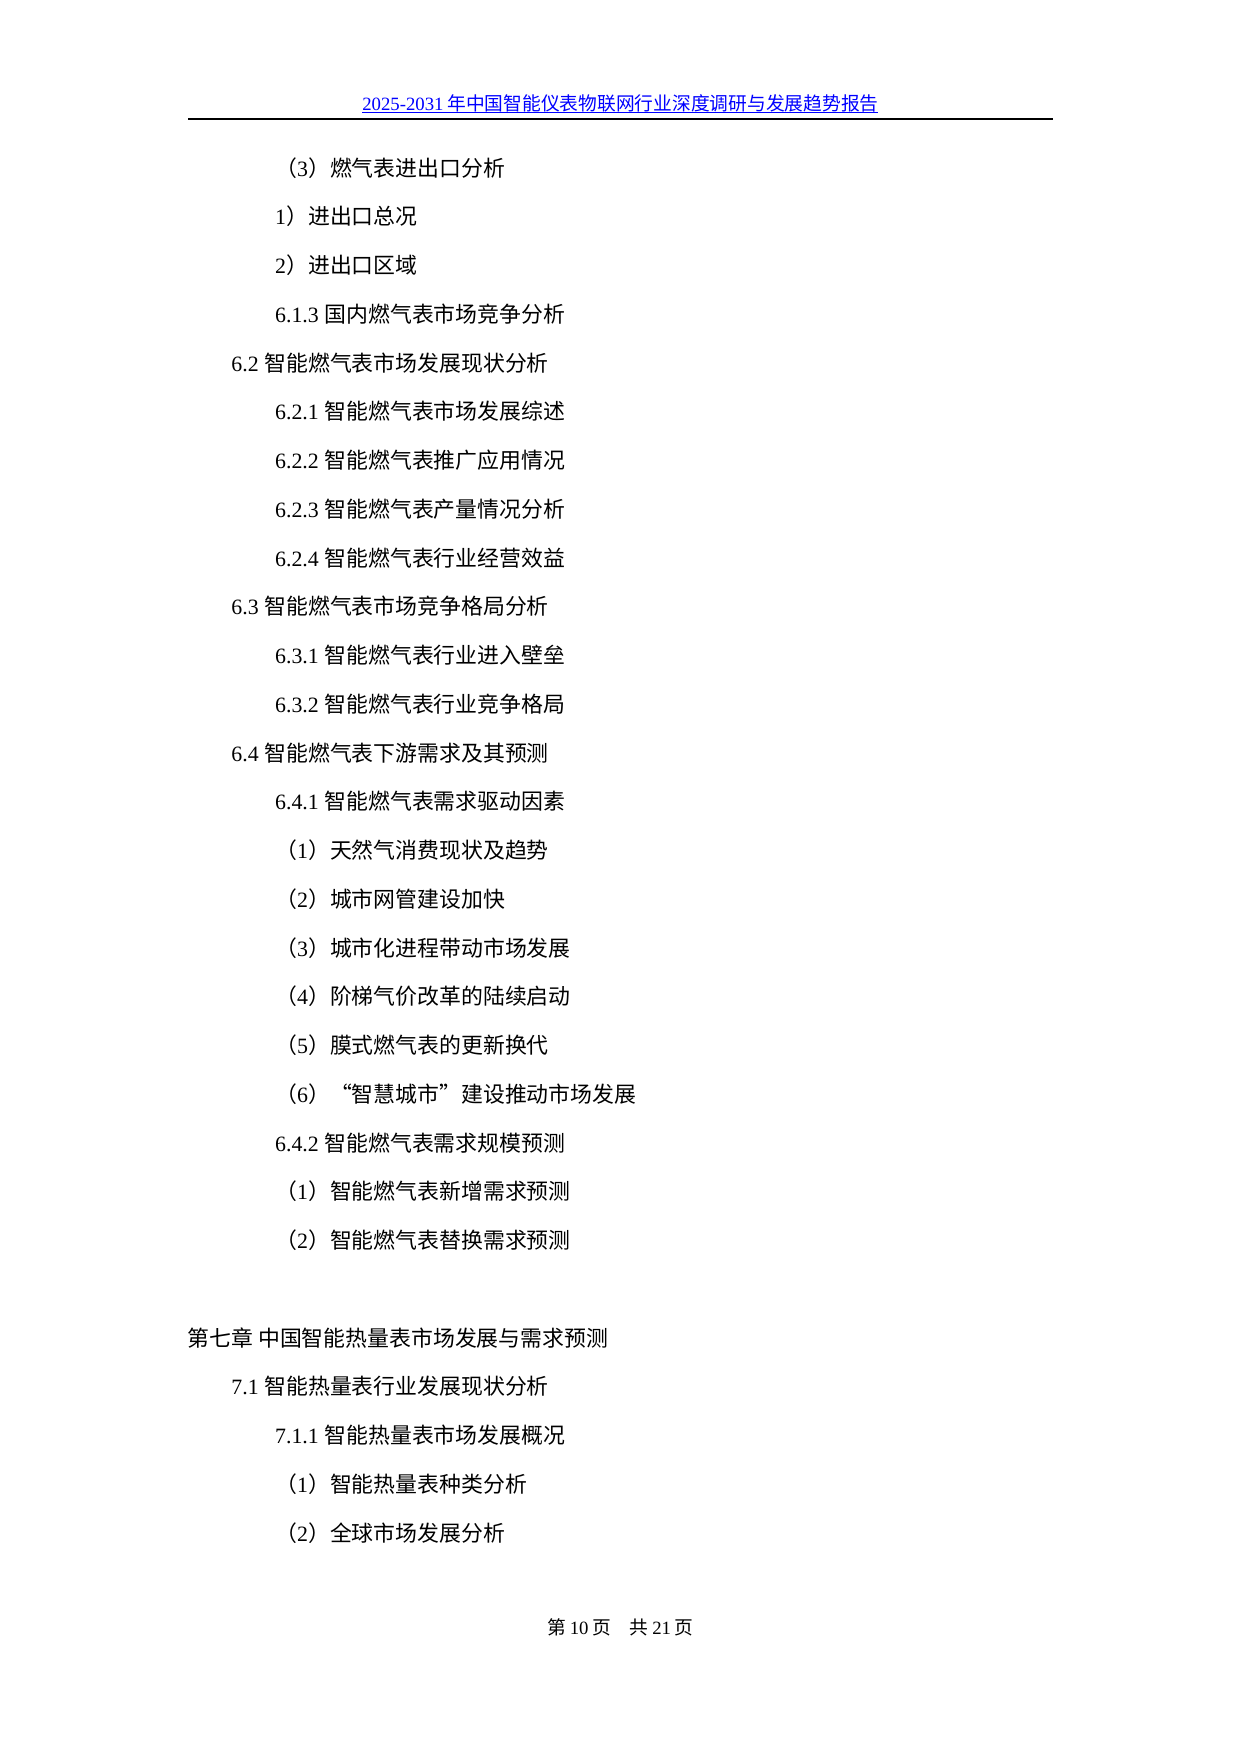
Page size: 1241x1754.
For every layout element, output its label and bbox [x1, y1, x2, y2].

text [187, 150, 1053, 1548]
